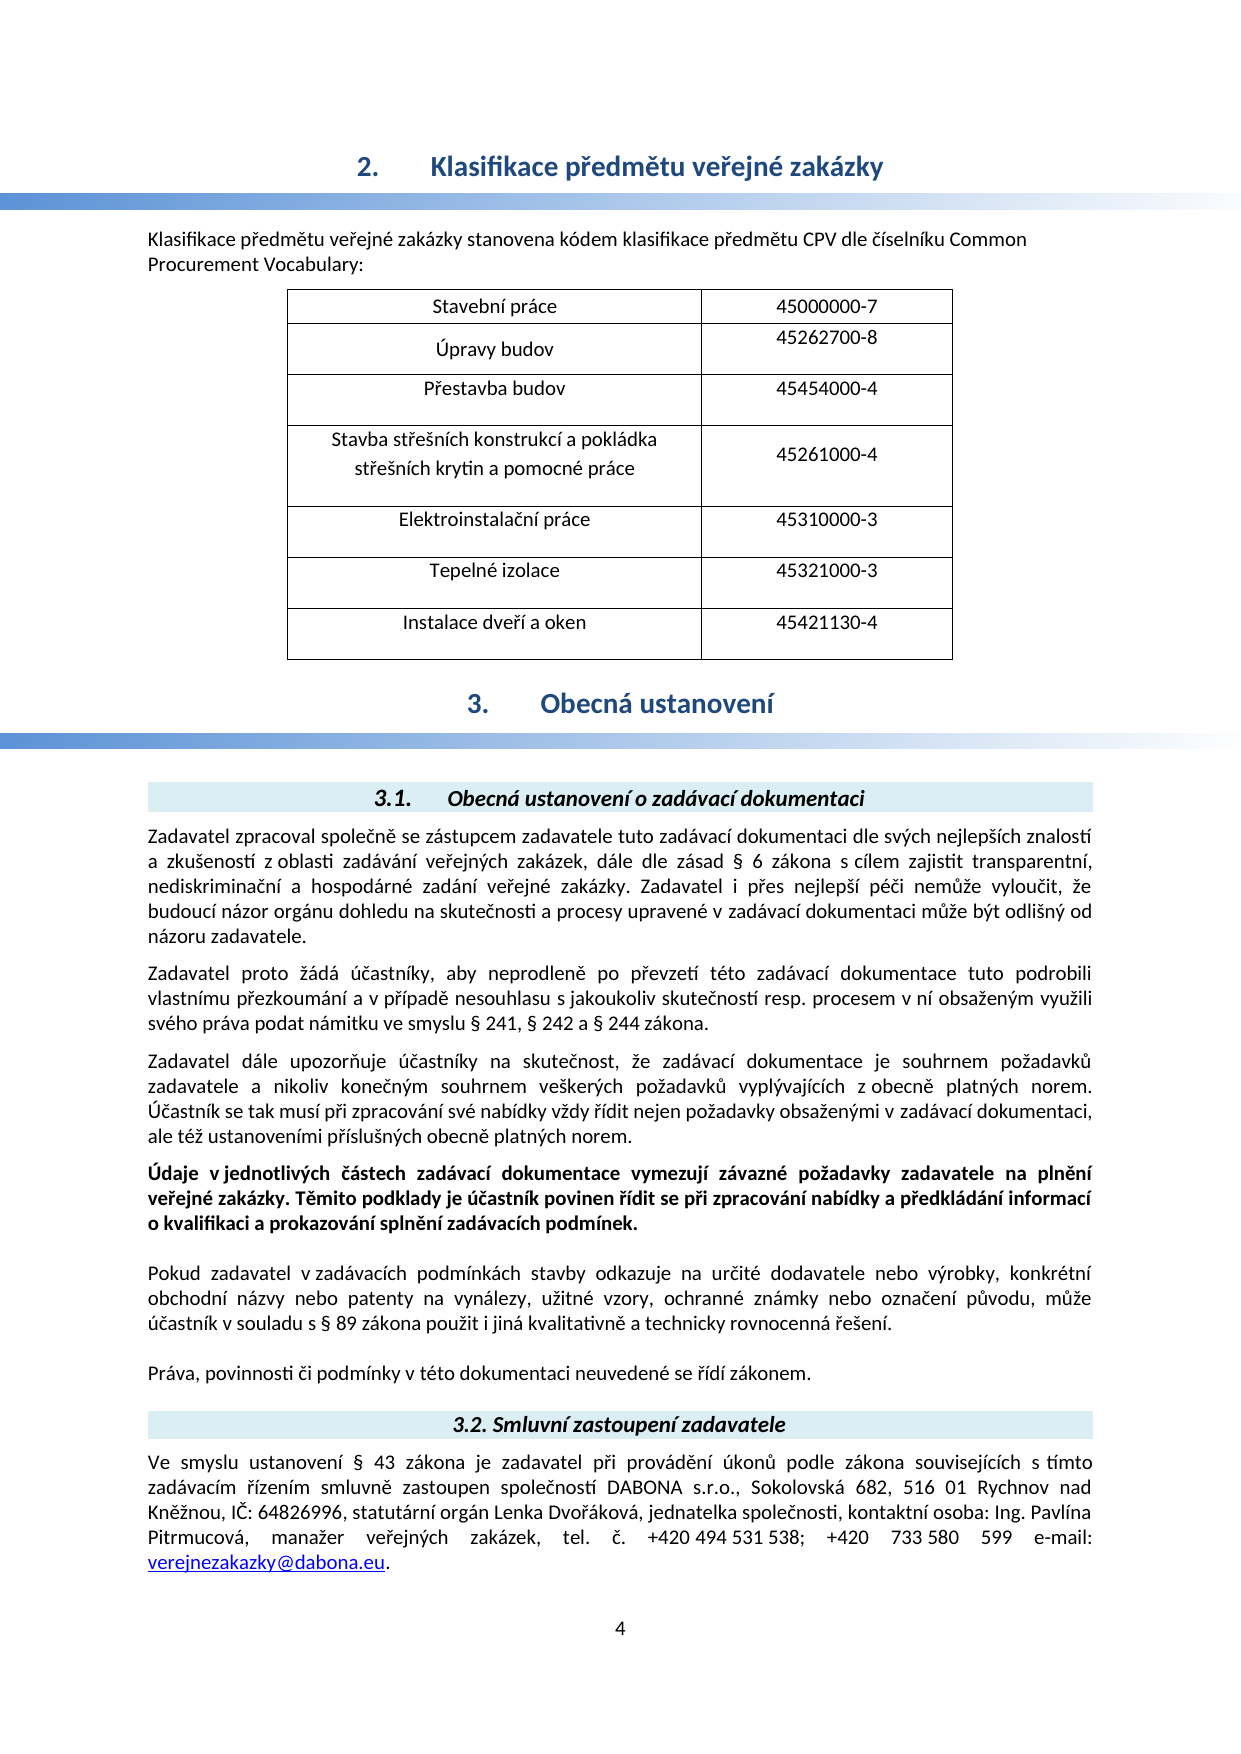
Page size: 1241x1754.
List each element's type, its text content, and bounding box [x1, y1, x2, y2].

text Zadavatel dále upozorňuje účastníky na skutečnost, že zadávací dokumentace je souhrnem požadavků zadavatele a nikoliv konečným souhrnem veškerých požadavků vyplývajících z obecně platných norem. Účastník se tak musí při zpracování své nabídky vždy řídit nejen požadavky obsaženými v zadávací dokumentaci, ale též ustanoveními příslušných obecně platných norem. [148, 1048, 1093, 1148]
text Obecná ustanovení [148, 685, 1093, 721]
text Obecná ustanovení o zadávací dokumentaci [148, 782, 1093, 812]
table_cell 45454000-4 [702, 375, 952, 425]
table_cell Úpravy budov [288, 324, 701, 374]
text Zadavatel proto žádá účastníky, aby neprodleně po převzetí této zadávací dokumentace tuto podrobili vlastnímu přezkoumání a v případě nesouhlasu s jakoukoliv skutečností resp. procesem v ní obsaženým využili svého práva podat námitku ve smyslu § 241, § 242 a § 244 zákona. [148, 961, 1093, 1036]
table_header 45000000-7 [702, 290, 952, 323]
text Klasifikace předmětu veřejné zakázky [148, 148, 1093, 183]
table_cell 45421130-4 [702, 609, 952, 659]
table_cell 45310000-3 [702, 507, 952, 557]
table_cell 45261000-4 [702, 426, 952, 506]
table_cell Tepelné izolace [288, 558, 701, 608]
table_cell Přestavba budov [288, 375, 701, 425]
table_cell Elektroinstalační práce [288, 507, 701, 557]
text Práva, povinnosti či podmínky v této dokumentaci neuvedené se řídí zákonem. [148, 1361, 1093, 1386]
table_header Stavební práce [288, 290, 701, 323]
text Pokud zadavatel v zadávacích podmínkách stavby odkazuje na určité dodavatele nebo výrobky, konkrétní obchodní názvy nebo patenty na vynálezy, užitné vzory, ochranné známky nebo označení původu, může účastník v souladu s § 89 zákona použit i jiná kvalitativně a technicky rovnocenná řešení. [148, 1261, 1093, 1336]
list 3.2. Smluvní zastoupení zadavatele [148, 1411, 1093, 1439]
table_cell Stavba střešních konstrukcí a pokládka střešních krytin a pomocné práce [288, 426, 701, 506]
table_cell 45321000-3 [702, 558, 952, 608]
table_cell Instalace dveří a oken [288, 609, 701, 659]
list Ve smyslu ustanovení § 43 zákona je zadavatel při provádění úkonů podle zákona souvisejících s tímto zadávacím řízením smluvně zastoupen společností DABONA s.r.o., Sokolovská 682, 516 01 Rychnov nad Kněžnou, IČ: 64826996, statutární orgán Lenka Dvořáková, jednatelka společnosti, kontaktní osoba: Ing. Pavlína Pitrmucová, manažer veřejných zakázek, tel. č. +420 494 531 538; +420 733 580 599 e-mail: verejnezakazky@dabona.eu. [148, 1449, 1093, 1574]
text Zadavatel zpracoval společně se zástupcem zadavatele tuto zadávací dokumentaci dle svých nejlepších znalostí a zkušeností z oblasti zadávání veřejných zakázek, dále dle zásad § 6 zákona s cílem zajistit transparentní, nediskriminační a hospodárné zadání veřejné zakázky. Zadavatel i přes nejlepší péči nemůže vyloučit, že budoucí názor orgánu dohledu na skutečnosti a procesy upravené v zadávací dokumentaci může být odlišný od názoru zadavatele. [148, 823, 1093, 948]
table_cell 45262700-8 [702, 324, 952, 374]
text Údaje v jednotlivých částech zadávací dokumentace vymezují závazné požadavky zadavatele na plnění veřejné zakázky. Těmito podklady je účastník povinen řídit se při zpracování nabídky a předkládání informací o kvalifikaci a prokazování splnění zadávacích podmínek. [148, 1161, 1093, 1236]
text Klasifikace předmětu veřejné zakázky stanovena kódem klasifikace předmětu CPV dle číselníku Common Procurement Vocabulary: [148, 226, 1093, 276]
